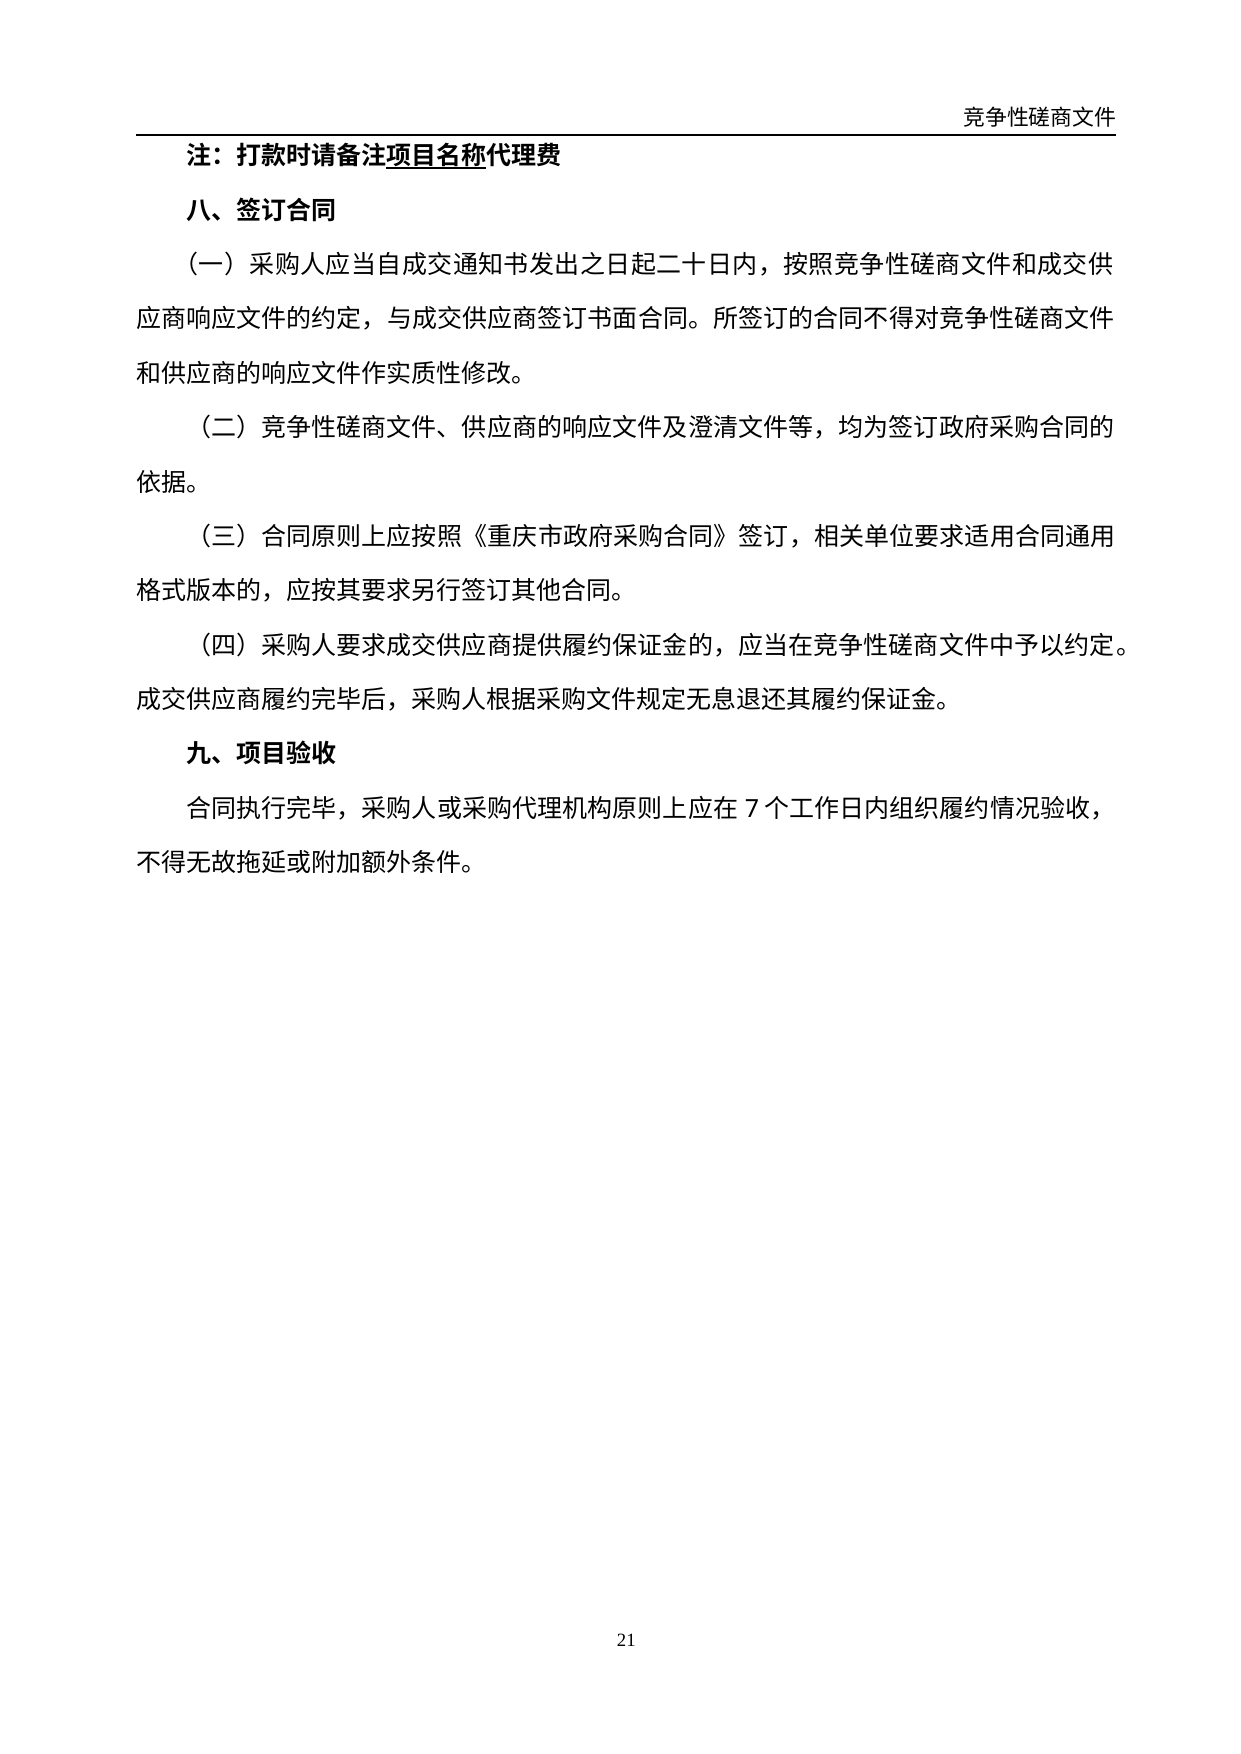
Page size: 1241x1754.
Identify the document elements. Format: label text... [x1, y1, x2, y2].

text 合同执行完毕，采购人或采购代理机构原则上应在7个工作日内组织履约情况验收，不得无故拖延或附加额外条件。 [136, 788, 1116, 879]
text （一）采购人应当自成交通知书发出之日起二十日内，按照竞争性磋商文件和成交供应商响应文件的约定，与成交供应商签订书面合同。所签订的合同不得对竞争性磋商文件和供应商的响应文件作实质性修改。 [136, 244, 1116, 389]
text （四）采购人要求成交供应商提供履约保证金的，应当在竞争性磋商文件中予以约定。成交供应商履约完毕后，采购人根据采购文件规定无息退还其履约保证金。 [136, 625, 1116, 716]
text 注：打款时请备注项目名称代理费 [136, 136, 1116, 172]
text （三）合同原则上应按照《重庆市政府采购合同》签订，相关单位要求适用合同通用格式版本的，应按其要求另行签订其他合同。 [136, 516, 1116, 607]
subtitle 九、项目验收 [136, 734, 1116, 770]
text （二）竞争性磋商文件、供应商的响应文件及澄清文件等，均为签订政府采购合同的依据。 [136, 408, 1116, 498]
subtitle 八、签订合同 [136, 190, 1116, 226]
